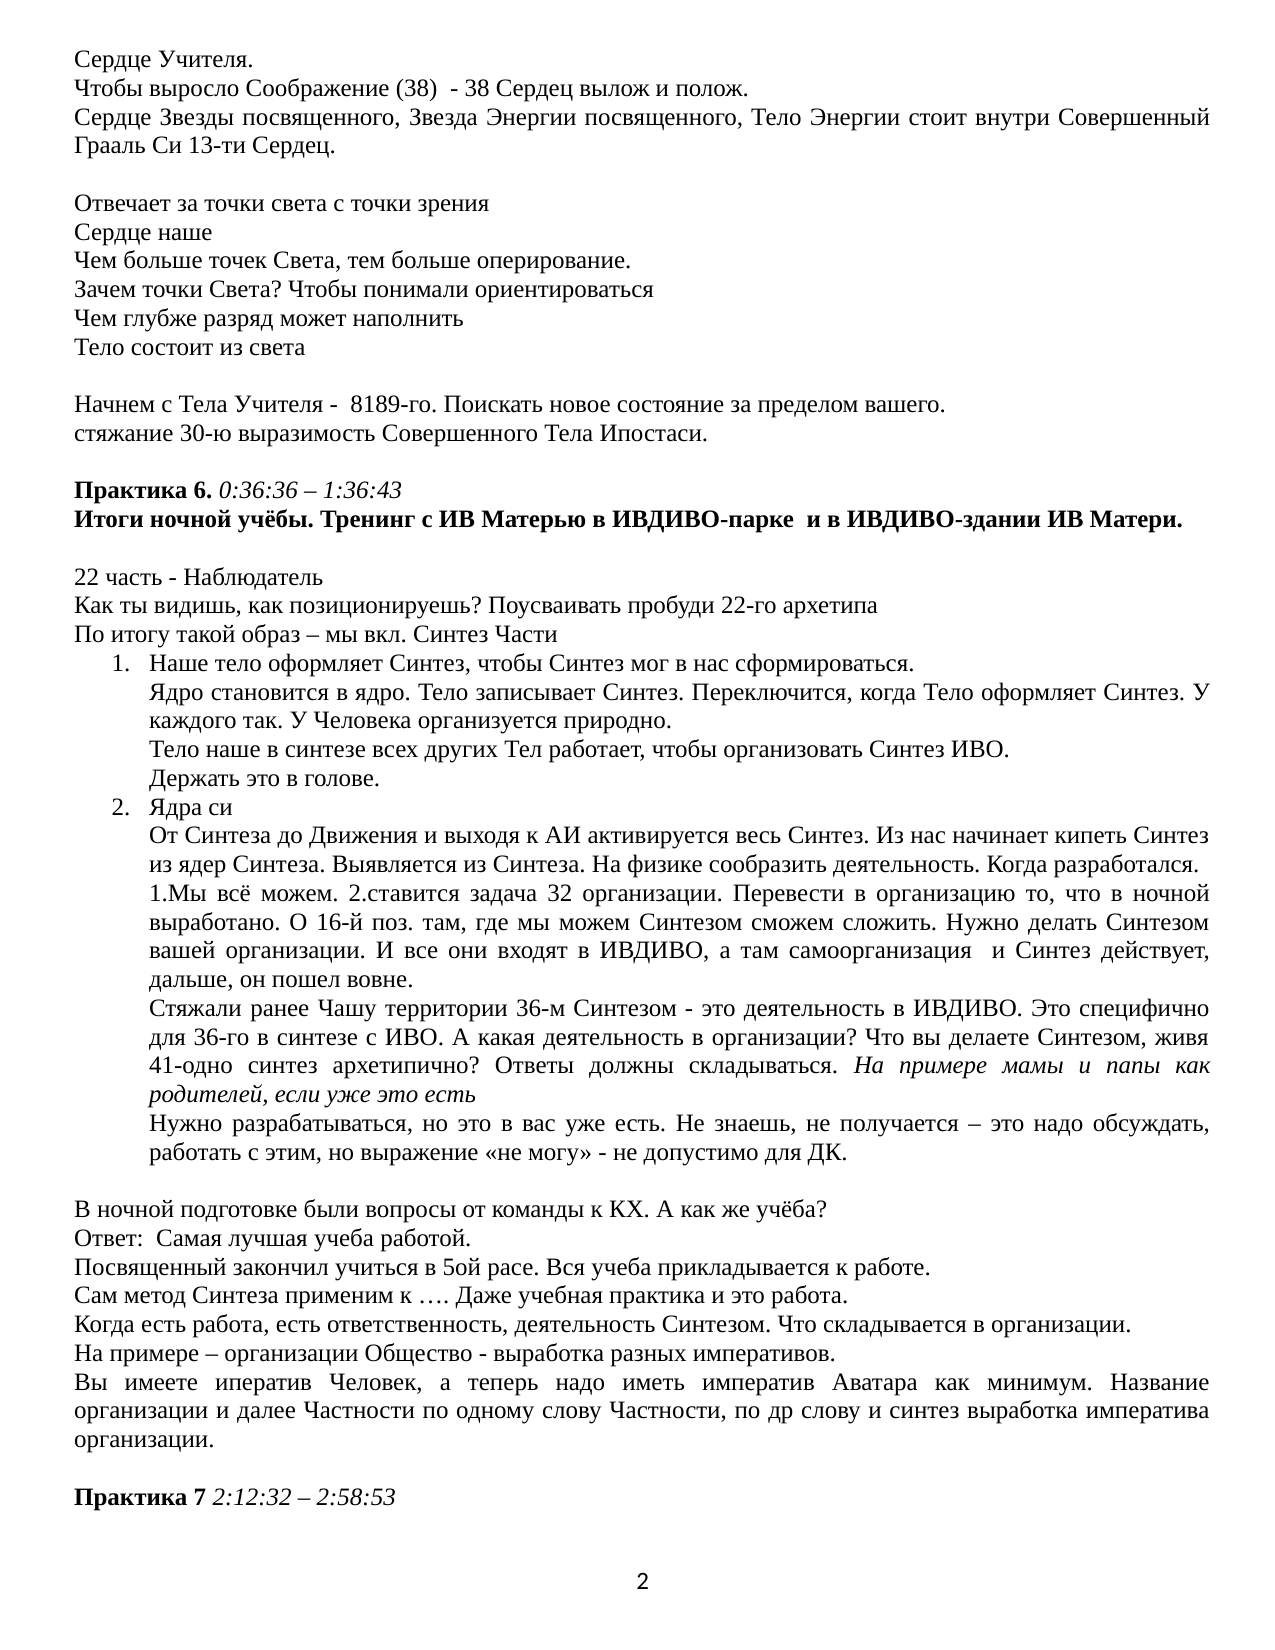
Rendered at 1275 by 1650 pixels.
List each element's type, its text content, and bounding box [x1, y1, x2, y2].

text Чтобы выросло Соображение (38) - 38 Сердец вылож и полож. [74, 73, 1211, 102]
text Чем больше точек Света, тем больше оперирование. [74, 246, 1211, 274]
list Сам метод Синтеза применим к …. Даже учебная практика и это работа. [74, 1281, 1211, 1309]
list Стяжали ранее Чашу территории 36-м Синтезом - это деятельность в ИВДИВО. Это специфично для 36-го в синтезе с ИВО. А какая деятельность в организации? Что вы делаете Синтезом, живя 41-одно синтез архетипично? Ответы должны складываться. На примере мамы и папы как родителей, если уже это есть [149, 993, 1211, 1108]
text Отвечает за точки света с точки зрения [74, 188, 1211, 217]
list Вы имеете иператив Человек, а теперь надо иметь императив Аватара как минимум. Название организации и далее Частности по одному слову Частности, по др слову и синтез выработка императива организации. [74, 1367, 1211, 1453]
list Ядро становится в ядро. Тело записывает Синтез. Переключится, когда Тело оформляет Синтез. У каждого так. У Человека организуется природно. [149, 677, 1211, 734]
text Сердце наше [74, 217, 1211, 246]
list Держать это в голове. [149, 763, 1211, 792]
list стяжание 30-ю выразимость Совершенного Тела Ипостаси. [74, 418, 1211, 447]
text В ночной подготовке были вопросы от команды к КХ. А как же учёба? [74, 1194, 1211, 1223]
list Практика 6. 0:36:36 – 1:36:43 [74, 476, 1211, 504]
text Зачем точки Света? Чтобы понимали ориентироваться [74, 274, 1211, 303]
text Начнем с Тела Учителя - 8189-го. Поискать новое состояние за пределом вашего. [74, 389, 1211, 418]
list Когда есть работа, есть ответственность, деятельность Синтезом. Что складывается в организации. [74, 1309, 1211, 1338]
list Тело наше в синтезе всех других Тел работает, чтобы организовать Синтез ИВО. [149, 734, 1211, 763]
list От Синтеза до Движения и выходя к АИ активируется весь Синтез. Из нас начинает кипеть Синтез из ядер Синтеза. Выявляется из Синтеза. На физике сообразить деятельность. Когда разработался. [149, 821, 1211, 878]
text По итогу такой образ – мы вкл. Синтез Части [74, 619, 1211, 648]
text 22 часть - Наблюдатель [74, 562, 1211, 591]
list На примере – организации Общество - выработка разных императивов. [74, 1338, 1211, 1367]
list Итоги ночной учёбы. Тренинг с ИВ Матерью в ИВДИВО-парке и в ИВДИВО-здании ИВ Матери. [74, 504, 1211, 533]
text Чем глубже разряд может наполнить [74, 303, 1211, 332]
list Нужно разрабатываться, но это в вас уже есть. Не знаешь, не получается – это надо обсуждать, работать с этим, но выражение «не могу» - не допустимо для ДК. [149, 1108, 1211, 1166]
list Ядра си [111, 792, 1211, 821]
text Как ты видишь, как позиционируешь? Поусваивать пробуди 22-го архетипа [74, 591, 1211, 619]
list Практика 7 2:12:32 – 2:58:53 [74, 1482, 1211, 1511]
list Посвященный закончил учиться в 5ой расе. Вся учеба прикладывается к работе. [74, 1252, 1211, 1281]
list Наше тело оформляет Синтез, чтобы Синтез мог в нас сформироваться. [111, 648, 1211, 677]
text Сердце Звезды посвященного, Звезда Энергии посвященного, Тело Энергии стоит внутри Совершенный Грааль Си 13-ти Сердец. [74, 102, 1211, 159]
text Тело состоит из света [74, 332, 1211, 361]
list 1.Мы всё можем. 2.ставится задача 32 организации. Перевести в организацию то, что в ночной выработано. О 16-й поз. там, где мы можем Синтезом сможем сложить. Нужно делать Синтезом вашей организации. И все они входят в ИВДИВО, а там самоорганизация и Синтез действует, дальше, он пошел вовне. [149, 878, 1211, 993]
list Ответ: Самая лучшая учеба работой. [74, 1223, 1211, 1252]
text Сердце Учителя. [74, 44, 1211, 73]
